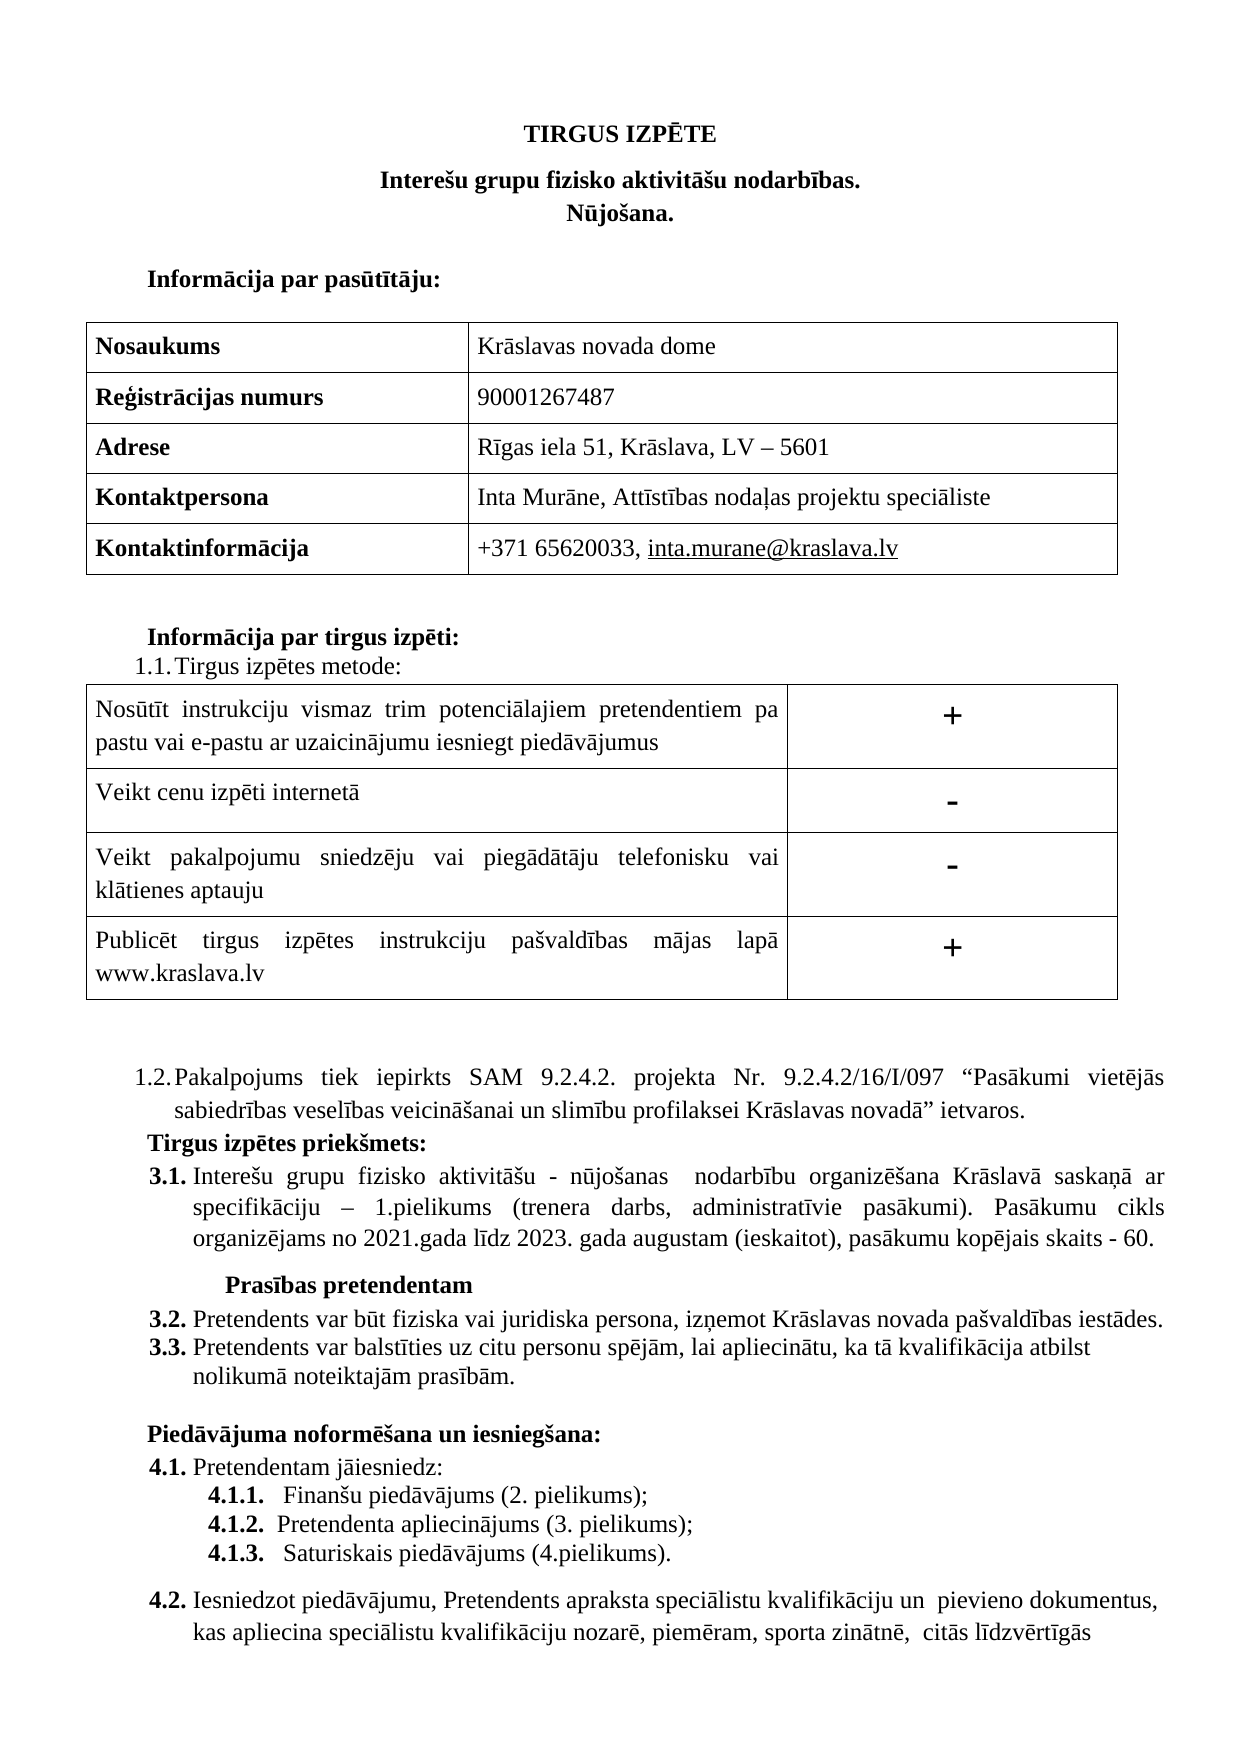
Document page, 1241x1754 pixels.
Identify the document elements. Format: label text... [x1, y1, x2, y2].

table_cell Rīgas iela 51, Krāslava, LV – 5601 [469, 424, 1117, 473]
table_cell Veikt cenu izpēti internetā [87, 769, 787, 832]
table_cell +371 65620033, inta.murane@kraslava.lv [469, 524, 1117, 573]
table_cell Kontaktinformācija [87, 524, 468, 573]
table_cell - [788, 769, 1117, 832]
list Pretendents var būt fiziska vai juridiska persona, izņemot Krāslavas novada pašvaldības iestādes. [149, 1304, 1165, 1332]
list Interešu grupu fizisko aktivitāšu - nūjošanas nodarbību organizēšana Krāslavā saskaņā ar specifikāciju – 1.pielikums (trenera darbs, administratīvie pasākumi). Pasākumu cikls organizējams no 2021.gada līdz 2023. gada augustam (ieskaitot), pasākumu kopējais skaits - 60. [149, 1161, 1165, 1252]
table_header Krāslavas novada dome [469, 323, 1117, 372]
table_header + [788, 685, 1117, 768]
table_cell Veikt pakalpojumu sniedzēju vai piegādātāju telefonisku vai klātienes aptauju [87, 833, 787, 916]
list Informācija par tirgus izpēti: [112, 622, 1165, 651]
list Saturiskais piedāvājums (4.pielikums). [208, 1538, 1165, 1567]
list Tirgus izpētes priekšmets: [112, 1128, 1165, 1157]
table_cell Kontaktpersona [87, 474, 468, 523]
table_cell Inta Murāne, Attīstības nodaļas projektu speciāliste [469, 474, 1117, 523]
list Pretendentam jāiesniedz: [149, 1452, 1165, 1480]
list Pakalpojums tiek iepirkts SAM 9.2.4.2. projekta Nr. 9.2.4.2/16/I/097 “Pasākumi vietējās sabiedrības veselības veicināšanai un slimību profilaksei Krāslavas novadā” ietvaros. [134, 1062, 1165, 1123]
text TIRGUS IZPĒTE [75, 119, 1165, 147]
text Prasības pretendentam [149, 1271, 1165, 1299]
table_header Nosaukums [87, 323, 468, 372]
list Pretendents var balstīties uz citu personu spējām, lai apliecinātu, ka tā kvalifikācija atbilst nolikumā noteiktajām prasībām. [149, 1332, 1165, 1390]
table_cell Adrese [87, 424, 468, 473]
list Informācija par pasūtītāju: [112, 264, 1165, 293]
table_cell - [788, 833, 1117, 916]
table_cell + [788, 917, 1117, 999]
list Finanšu piedāvājums (2. pielikums); [208, 1480, 1165, 1509]
table_cell Publicēt tirgus izpētes instrukciju pašvaldības mājas lapā www.kraslava.lv [87, 917, 787, 999]
text Interešu grupu fizisko aktivitāšu nodarbības. [75, 165, 1165, 194]
list Tirgus izpētes metode: [134, 651, 1165, 680]
list Pretendenta apliecinājums (3. pielikums); [208, 1509, 1165, 1538]
table_cell Reģistrācijas numurs [87, 373, 468, 423]
list Piedāvājuma noformēšana un iesniegšana: [112, 1419, 1165, 1447]
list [149, 1586, 1165, 1645]
table_cell 90001267487 [469, 373, 1117, 423]
text Nūjošana. [75, 198, 1165, 227]
table_header Nosūtīt instrukciju vismaz trim potenciālajiem pretendentiem pa pastu vai e-pastu ar uzaicinājumu iesniegt piedāvājumus [87, 685, 787, 768]
